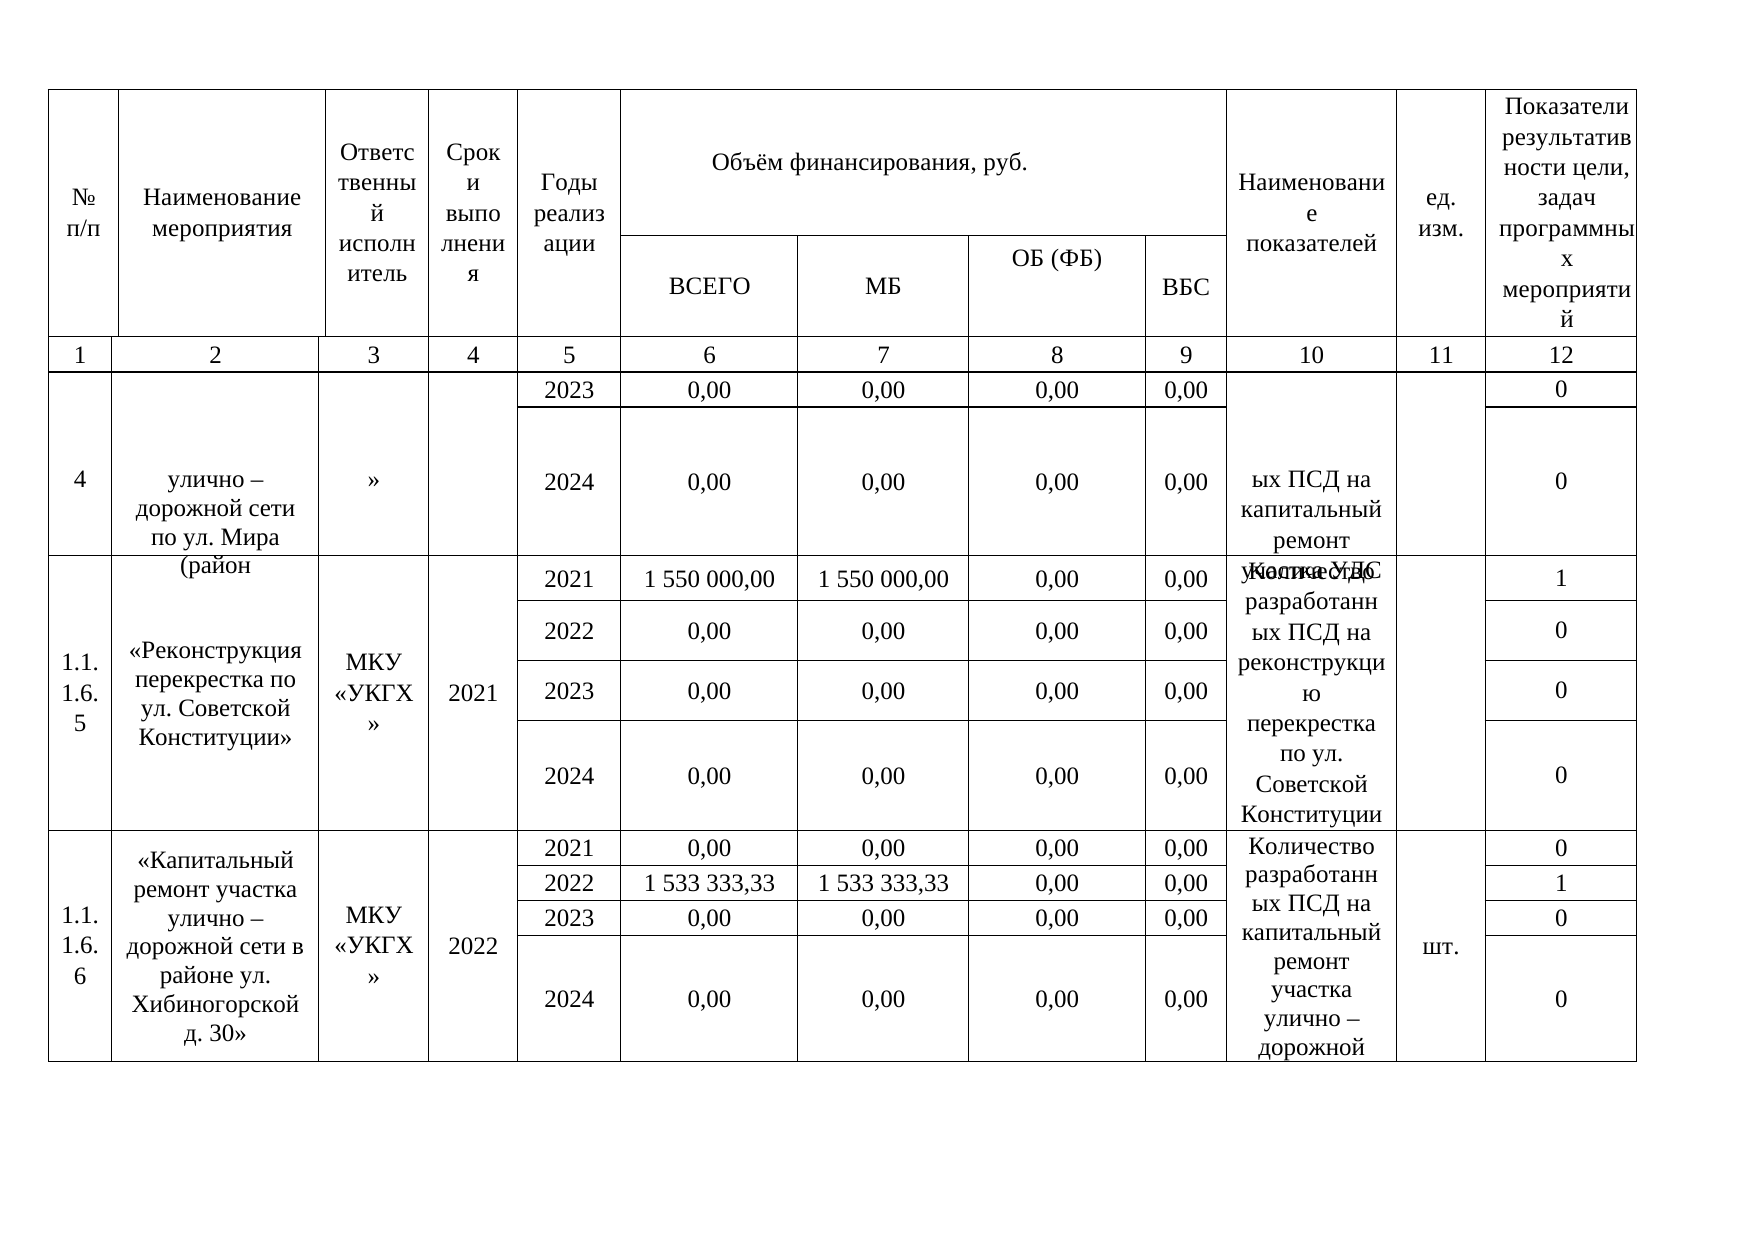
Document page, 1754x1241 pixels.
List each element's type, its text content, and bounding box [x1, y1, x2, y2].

table_cell Количество разработанных ПСД на реконструкцию перекрестка по ул. Советской Конституции [1227, 556, 1396, 830]
table_cell 0,00 [621, 408, 797, 555]
table_cell 0,00 [621, 901, 797, 935]
table_cell 0,00 [798, 901, 968, 935]
table_cell [1397, 556, 1485, 830]
table_cell 6 [621, 337, 797, 371]
table_cell 12 [1486, 337, 1636, 371]
table_cell 2021 [429, 556, 517, 830]
table_cell 0,00 [1146, 373, 1226, 406]
table_cell 1 533 333,33 [798, 866, 968, 900]
table_cell 11 [1397, 337, 1485, 371]
table_cell 1.1.1.6.5 [49, 556, 111, 830]
table_cell 0,00 [798, 373, 968, 406]
table_cell «Реконструкция перекрестка по ул. Советской Конституции» [112, 556, 318, 830]
table_cell ВСЕГО [621, 236, 797, 336]
table_cell 0,00 [969, 721, 1145, 830]
table_cell МКУ «УКГХ» [319, 556, 428, 830]
table_cell «Капитальный ремонт участка улично – дорожной сети в районе ул. Хибиногорской д. 30» [112, 831, 318, 1061]
table_cell 10 [1227, 337, 1396, 371]
table_cell 0,00 [621, 831, 797, 865]
table_cell шт. [1397, 831, 1485, 1061]
table_cell 0,00 [798, 661, 968, 720]
table_header Сроки выполнения [429, 90, 517, 336]
table_cell 0,00 [1146, 601, 1226, 660]
table_cell 0,00 [1146, 936, 1226, 1061]
table_cell 0 [1486, 936, 1636, 1061]
table_cell 9 [1146, 337, 1226, 371]
table_cell 1 550 000,00 [798, 556, 968, 600]
table_cell 0,00 [969, 661, 1145, 720]
table_cell 0 [1486, 408, 1636, 555]
table_cell 0,00 [1146, 408, 1226, 555]
table_cell 0,00 [1146, 901, 1226, 935]
table_cell 0,00 [798, 601, 968, 660]
table_cell 2 [112, 337, 318, 371]
table_cell 0,00 [621, 373, 797, 406]
table_cell 2022 [518, 866, 620, 900]
table_cell 0,00 [798, 721, 968, 830]
table_cell 0 [1486, 721, 1636, 830]
table_cell 0,00 [969, 831, 1145, 865]
table_cell 2021 [518, 556, 620, 600]
table_header № п/п [49, 90, 118, 336]
table_cell 0,00 [969, 601, 1145, 660]
table_header Годы реализации [518, 90, 620, 336]
table_cell 0 [1486, 661, 1636, 720]
table_header Наименование мероприятия [119, 90, 325, 336]
table_cell 2023 [518, 373, 620, 406]
table_cell 0,00 [969, 408, 1145, 555]
table_header Показатели результативности цели, задач программных мероприятий [1486, 90, 1636, 336]
table_cell 1.1.1.6.6 [49, 831, 111, 1061]
table_cell 0,00 [969, 936, 1145, 1061]
table_cell 1 [49, 337, 111, 371]
table_cell 0,00 [969, 373, 1145, 406]
table_cell 2023 [518, 901, 620, 935]
table_cell 4 [429, 337, 517, 371]
table_cell 0,00 [621, 661, 797, 720]
table_header Наименование показателей [1227, 90, 1396, 336]
table_cell 0,00 [621, 601, 797, 660]
table_cell 0 [1486, 373, 1636, 406]
table_cell 0 [1486, 901, 1636, 935]
table_cell 2021 [518, 831, 620, 865]
table_cell 0,00 [1146, 831, 1226, 865]
table_cell ВБС [1146, 236, 1226, 336]
table_cell 1 533 333,33 [621, 866, 797, 900]
table_cell 1 550 000,00 [621, 556, 797, 600]
table_cell 8 [969, 337, 1145, 371]
table_cell МКУ «УКГХ» [319, 831, 428, 1061]
table_cell 2022 [429, 831, 517, 1061]
table_header ед. изм. [1397, 90, 1485, 336]
table_cell 1 [1486, 866, 1636, 900]
table_cell 2022 [518, 601, 620, 660]
table_cell 2024 [518, 936, 620, 1061]
table_cell Количество разработанных ПСД на капитальный ремонт участка улично – дорожной сети в районе ул. Хибиногорской д. 30 [1227, 831, 1396, 1061]
table_cell 0,00 [798, 936, 968, 1061]
table_header Объём финансирования, руб. [621, 90, 1226, 235]
table_header Ответственный исполнитель [326, 90, 428, 336]
table_cell 0,00 [1146, 721, 1226, 830]
table_cell 0 [1486, 601, 1636, 660]
table_cell 0,00 [798, 408, 968, 555]
table_cell 0,00 [1146, 866, 1226, 900]
table_cell 0 [1486, 831, 1636, 865]
table_cell 1 [1486, 556, 1636, 600]
table_cell 0,00 [969, 556, 1145, 600]
table_cell 0,00 [1146, 661, 1226, 720]
table_cell 0,00 [1146, 556, 1226, 600]
table_cell 0,00 [969, 901, 1145, 935]
table_cell 0,00 [798, 831, 968, 865]
table_cell 0,00 [621, 721, 797, 830]
table_cell 7 [798, 337, 968, 371]
table_cell 0,00 [969, 866, 1145, 900]
table_cell 2024 [518, 721, 620, 830]
table_cell ОБ (ФБ) [969, 236, 1145, 336]
table_cell 0,00 [621, 936, 797, 1061]
table_cell МБ [798, 236, 968, 336]
table_cell 2024 [518, 408, 620, 555]
table_cell 3 [319, 337, 428, 371]
table_cell 2023 [518, 661, 620, 720]
table_cell 5 [518, 337, 620, 371]
